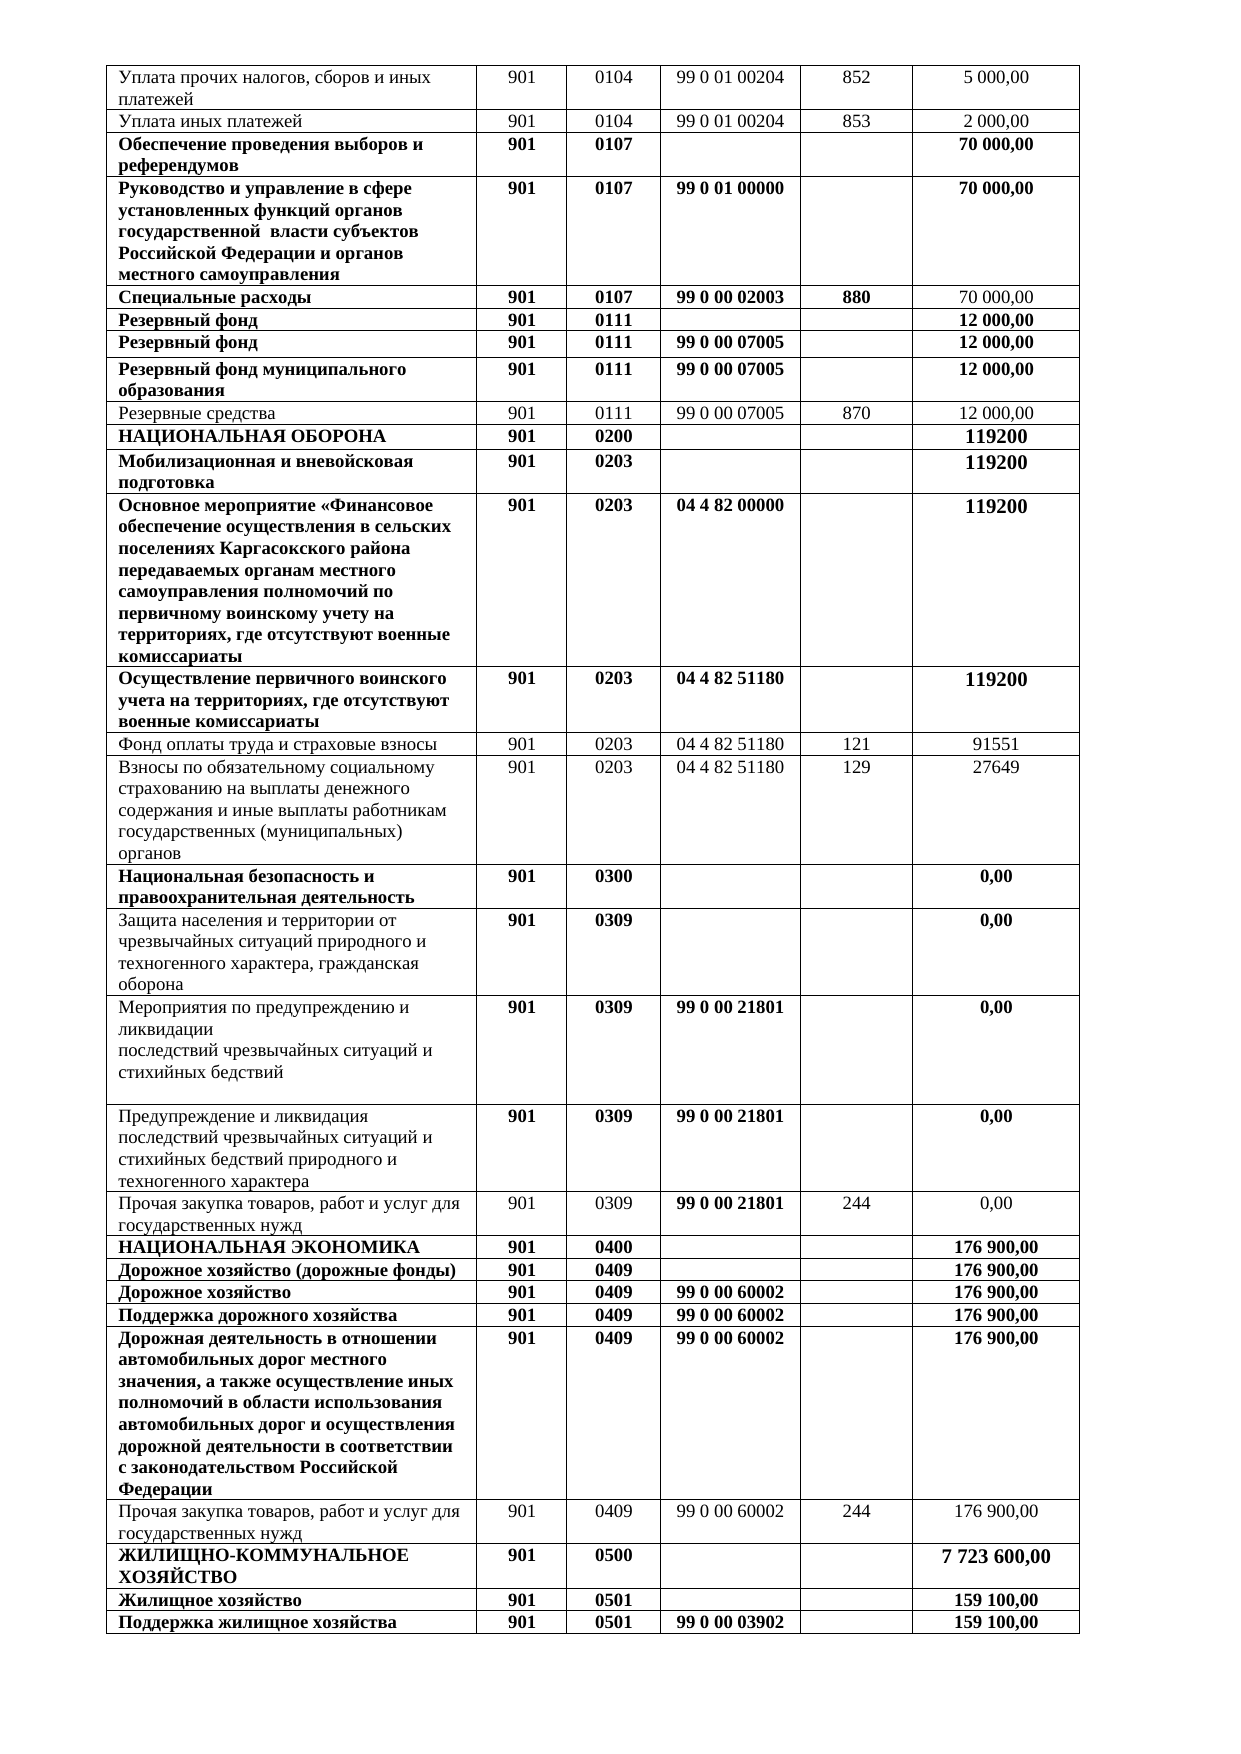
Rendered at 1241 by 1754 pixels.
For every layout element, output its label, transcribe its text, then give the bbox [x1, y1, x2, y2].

table_cell 04 4 82 51180 [661, 733, 800, 754]
table_cell Поддержка жилищное хозяйства [107, 1611, 476, 1633]
table_cell 0111 [567, 358, 660, 401]
table_cell 901 [477, 66, 566, 109]
table_cell 99 0 01 00000 [661, 177, 800, 285]
table_cell 901 [477, 909, 566, 995]
table_cell 12 000,00 [913, 331, 1079, 357]
table_cell 159 100,00 [913, 1611, 1079, 1633]
table_cell ЖИЛИЩНО-КОММУНАЛЬНОЕ ХОЗЯЙСТВО [107, 1544, 476, 1587]
table_cell 901 [477, 494, 566, 666]
table_cell 0104 [567, 110, 660, 132]
table_cell 27649 [913, 756, 1079, 863]
table_cell 0203 [567, 667, 660, 732]
table_cell 12 000,00 [913, 358, 1079, 401]
table_cell 0309 [567, 1105, 660, 1191]
table_cell [661, 1544, 800, 1587]
table_cell 04 4 82 00000 [661, 494, 800, 666]
table_cell 901 [477, 133, 566, 176]
table_cell 901 [477, 1259, 566, 1280]
table_cell Фонд оплаты труда и страховые взносы [107, 733, 476, 754]
table_cell [801, 309, 912, 330]
table_cell 0203 [567, 733, 660, 754]
table_cell [801, 133, 912, 176]
table_cell 901 [477, 450, 566, 493]
table_cell Дорожная деятельность в отношении автомобильных дорог местного значения, а также осуществление иных полномочий в области использования автомобильных дорог и осуществления дорожной деятельности в соответствии с законодательством Российской Федерации [107, 1327, 476, 1499]
table_cell 0107 [567, 177, 660, 285]
table_cell [801, 996, 912, 1104]
table_cell Резервный фонд [107, 309, 476, 330]
table_cell [801, 1281, 912, 1303]
table_cell Взносы по обязательному социальному страхованию на выплаты денежного содержания и иные выплаты работникам государственных (муниципальных) органов [107, 756, 476, 863]
table_cell 901 [477, 1500, 566, 1543]
table_cell Обеспечение проведения выборов и референдумов [107, 133, 476, 176]
table_cell Уплата иных платежей [107, 110, 476, 132]
table_cell 119200 [913, 494, 1079, 666]
table_cell Резервные средства [107, 402, 476, 423]
table_cell 129 [801, 756, 912, 863]
table_cell Основное мероприятие «Финансовое обеспечение осуществления в сельских поселениях Каргасокского района передаваемых органам местного самоуправления полномочий по первичному воинскому учету на территориях, где отсутствуют военные комиссариаты [107, 494, 476, 666]
table_cell Резервный фонд муниципального образования [107, 358, 476, 401]
table_cell 0409 [567, 1304, 660, 1326]
table_cell 901 [477, 1105, 566, 1191]
table_cell [661, 1589, 800, 1610]
table_cell 0409 [567, 1259, 660, 1280]
table_cell 0500 [567, 1544, 660, 1587]
table_cell [801, 1105, 912, 1191]
table_cell 176 900,00 [913, 1281, 1079, 1303]
table_cell Резервный фонд [107, 331, 476, 357]
table_cell [801, 865, 912, 908]
table_cell 870 [801, 402, 912, 423]
table_cell [801, 909, 912, 995]
table_cell 12 000,00 [913, 402, 1079, 423]
table_cell 901 [477, 1611, 566, 1633]
table_cell 12 000,00 [913, 309, 1079, 330]
table_cell 901 [477, 756, 566, 863]
table_cell 852 [801, 66, 912, 109]
table_cell 901 [477, 309, 566, 330]
table_cell 70 000,00 [913, 133, 1079, 176]
table_cell 0107 [567, 133, 660, 176]
table_cell 901 [477, 110, 566, 132]
table_cell 99 0 00 60002 [661, 1281, 800, 1303]
table_cell 91551 [913, 733, 1079, 754]
table_cell 119200 [913, 425, 1079, 448]
table_cell 99 0 00 07005 [661, 358, 800, 401]
table_cell НАЦИОНАЛЬНАЯ ЭКОНОМИКА [107, 1236, 476, 1258]
table_cell 901 [477, 1327, 566, 1499]
table_cell 0107 [567, 286, 660, 307]
table_cell Мобилизационная и вневойсковая подготовка [107, 450, 476, 493]
table_cell 0,00 [913, 996, 1079, 1104]
table_cell 99 0 00 03902 [661, 1611, 800, 1633]
table_cell Мероприятия по предупреждению и ликвидации последствий чрезвычайных ситуаций и стихийных бедствий [107, 996, 476, 1104]
table_cell 0,00 [913, 1105, 1079, 1191]
table_cell 70 000,00 [913, 286, 1079, 307]
table_cell 04 4 82 51180 [661, 667, 800, 732]
table_cell [661, 1236, 800, 1258]
table_cell 0400 [567, 1236, 660, 1258]
table_cell [801, 450, 912, 493]
table_cell 0203 [567, 756, 660, 863]
table_cell 7 723 600,00 [913, 1544, 1079, 1587]
table_cell 176 900,00 [913, 1259, 1079, 1280]
table_cell 0409 [567, 1500, 660, 1543]
table_cell [661, 309, 800, 330]
table_cell Национальная безопасность и правоохранительная деятельность [107, 865, 476, 908]
table_cell Прочая закупка товаров, работ и услуг для государственных нужд [107, 1192, 476, 1235]
table_cell 99 0 00 21801 [661, 1192, 800, 1235]
table_cell Поддержка дорожного хозяйства [107, 1304, 476, 1326]
table_cell 2 000,00 [913, 110, 1079, 132]
table_cell 0104 [567, 66, 660, 109]
table_cell 901 [477, 286, 566, 307]
table_cell Предупреждение и ликвидация последствий чрезвычайных ситуаций и стихийных бедствий природного и техногенного характера [107, 1105, 476, 1191]
table_cell 901 [477, 402, 566, 423]
table_cell 99 0 01 00204 [661, 110, 800, 132]
table_cell Прочая закупка товаров, работ и услуг для государственных нужд [107, 1500, 476, 1543]
table_cell 901 [477, 667, 566, 732]
table_cell 901 [477, 996, 566, 1104]
table_cell 99 0 00 07005 [661, 331, 800, 357]
table_cell 244 [801, 1192, 912, 1235]
table_cell 0111 [567, 402, 660, 423]
table_cell [661, 909, 800, 995]
table_cell 176 900,00 [913, 1327, 1079, 1499]
table_cell 119200 [913, 667, 1079, 732]
table_cell Жилищное хозяйство [107, 1589, 476, 1610]
table_cell [801, 331, 912, 357]
table_cell 159 100,00 [913, 1589, 1079, 1610]
table_cell Дорожное хозяйство [107, 1281, 476, 1303]
table_cell 901 [477, 1544, 566, 1587]
table_cell [801, 1611, 912, 1633]
table_cell 0409 [567, 1281, 660, 1303]
table_cell Защита населения и территории от чрезвычайных ситуаций природного и техногенного характера, гражданская оборона [107, 909, 476, 995]
table_cell Осуществление первичного воинского учета на территориях, где отсутствуют военные комиссариаты [107, 667, 476, 732]
table_cell 901 [477, 331, 566, 357]
table_cell 0501 [567, 1611, 660, 1633]
table_cell 04 4 82 51180 [661, 756, 800, 863]
table_cell 901 [477, 865, 566, 908]
table_cell 901 [477, 733, 566, 754]
table_cell [801, 1327, 912, 1499]
table_cell 119200 [913, 450, 1079, 493]
table_cell [801, 667, 912, 732]
table_cell 0,00 [913, 865, 1079, 908]
table_cell 99 0 00 60002 [661, 1500, 800, 1543]
table_cell 0111 [567, 331, 660, 357]
table_cell [801, 425, 912, 448]
table_cell 0200 [567, 425, 660, 448]
table_cell Дорожное хозяйство (дорожные фонды) [107, 1259, 476, 1280]
table_cell [801, 494, 912, 666]
table_cell [801, 1544, 912, 1587]
table_cell 901 [477, 425, 566, 448]
table_cell [661, 450, 800, 493]
table_cell 0309 [567, 909, 660, 995]
table_cell [801, 1236, 912, 1258]
table_cell 121 [801, 733, 912, 754]
table_cell [801, 1304, 912, 1326]
table_cell [801, 1589, 912, 1610]
table_cell [661, 865, 800, 908]
table_cell 176 900,00 [913, 1236, 1079, 1258]
table_cell 99 0 00 60002 [661, 1304, 800, 1326]
table_cell 244 [801, 1500, 912, 1543]
table_cell 901 [477, 1304, 566, 1326]
table_cell 901 [477, 177, 566, 285]
table_cell 99 0 00 07005 [661, 402, 800, 423]
table_cell 0,00 [913, 909, 1079, 995]
table_cell [801, 1259, 912, 1280]
table_cell [801, 358, 912, 401]
table_cell 70 000,00 [913, 177, 1079, 285]
table_cell НАЦИОНАЛЬНАЯ ОБОРОНА [107, 425, 476, 448]
table_cell 0300 [567, 865, 660, 908]
table_cell [801, 177, 912, 285]
table_cell 0,00 [913, 1192, 1079, 1235]
table_cell 853 [801, 110, 912, 132]
table_cell 5 000,00 [913, 66, 1079, 109]
table_cell 901 [477, 1281, 566, 1303]
table_cell [661, 133, 800, 176]
table_cell 99 0 00 02003 [661, 286, 800, 307]
table_cell 0203 [567, 450, 660, 493]
table_cell 176 900,00 [913, 1500, 1079, 1543]
table_cell 176 900,00 [913, 1304, 1079, 1326]
table_cell 99 0 00 21801 [661, 1105, 800, 1191]
table_cell 901 [477, 1236, 566, 1258]
table_cell 0309 [567, 1192, 660, 1235]
table_cell 99 0 01 00204 [661, 66, 800, 109]
table_cell 0309 [567, 996, 660, 1104]
table_cell Специальные расходы [107, 286, 476, 307]
table_cell [661, 1259, 800, 1280]
table_cell 0409 [567, 1327, 660, 1499]
table_cell 901 [477, 1192, 566, 1235]
table_cell 0203 [567, 494, 660, 666]
table_cell 99 0 00 60002 [661, 1327, 800, 1499]
table_cell [661, 425, 800, 448]
table_cell 0501 [567, 1589, 660, 1610]
table_cell Уплата прочих налогов, сборов и иных платежей [107, 66, 476, 109]
table_cell 0111 [567, 309, 660, 330]
table_cell 901 [477, 358, 566, 401]
table_cell 880 [801, 286, 912, 307]
table_cell 99 0 00 21801 [661, 996, 800, 1104]
table_cell 901 [477, 1589, 566, 1610]
